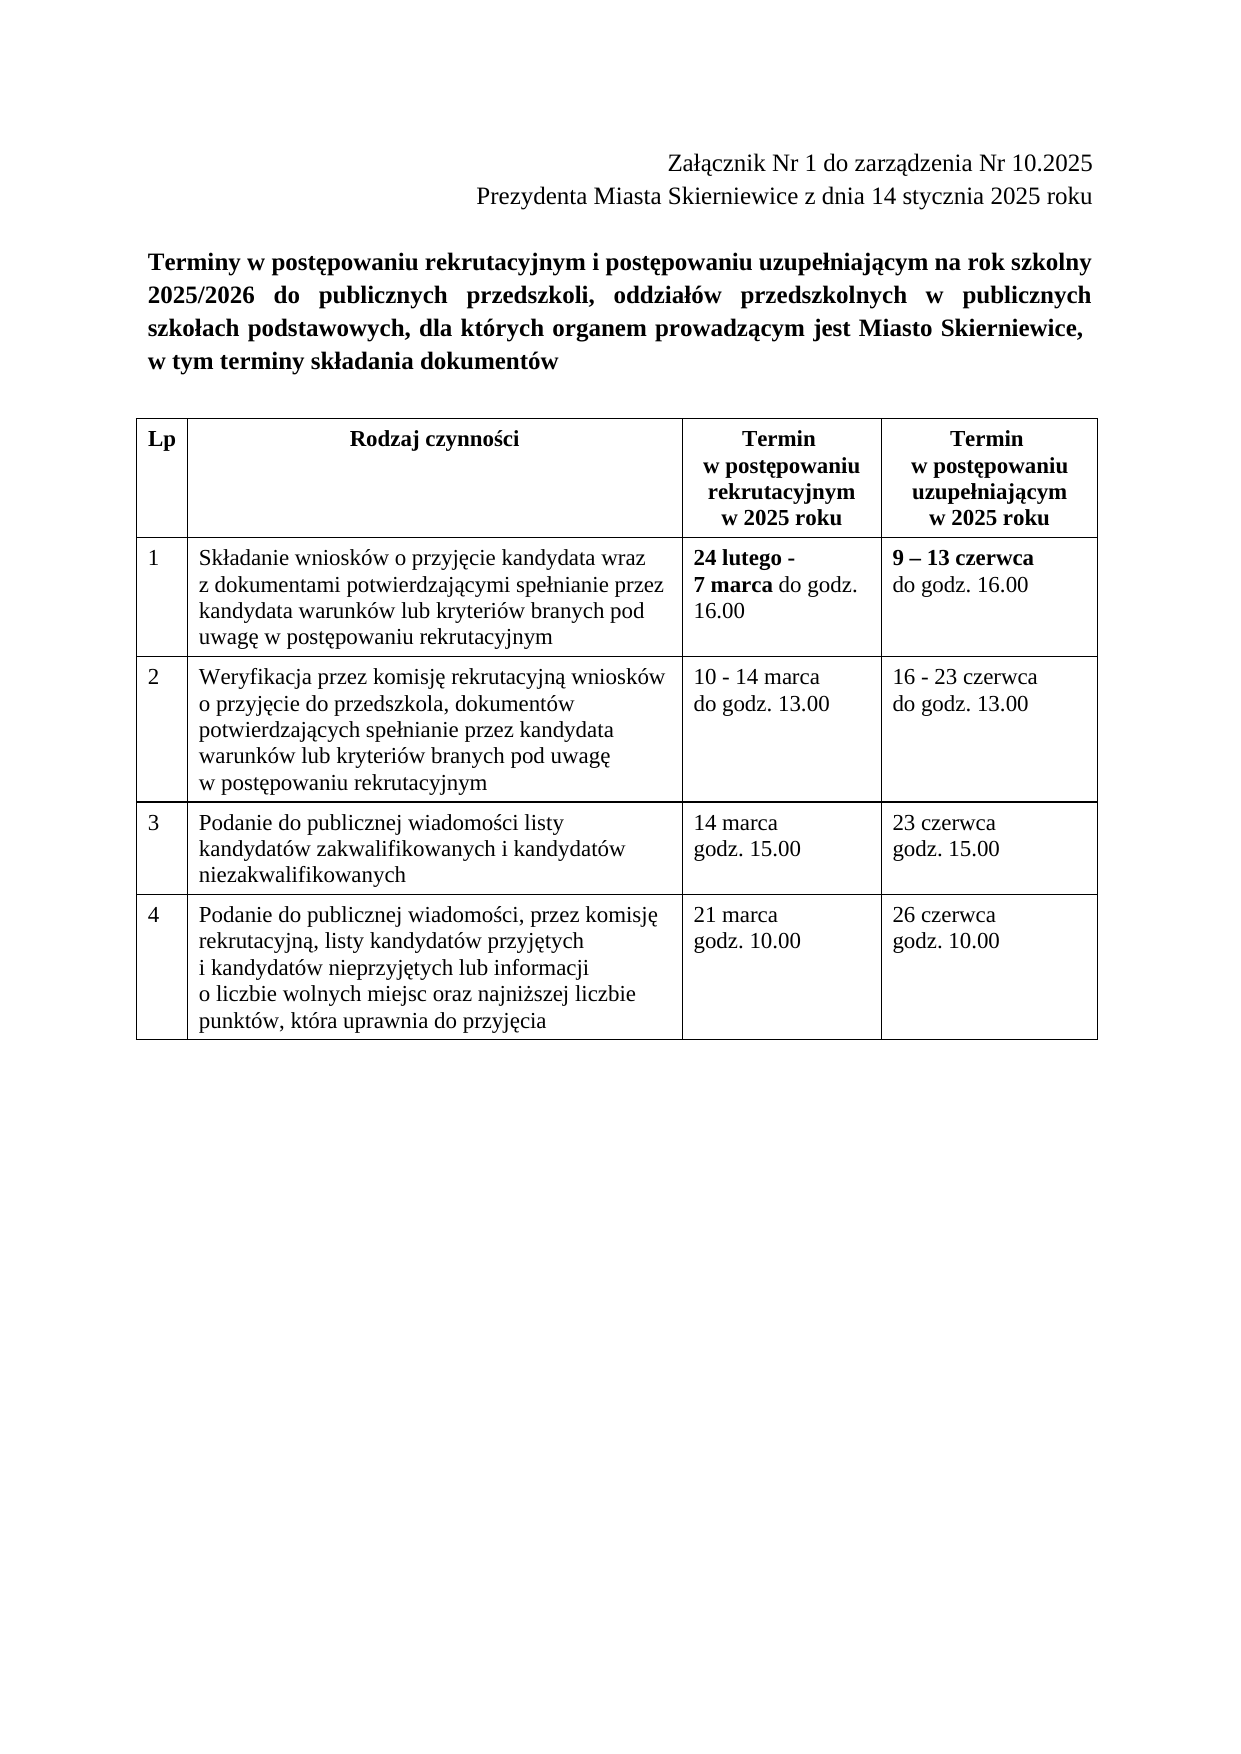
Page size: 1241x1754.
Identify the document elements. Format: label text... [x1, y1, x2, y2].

table_cell 4 [137, 895, 187, 1039]
table_cell Weryfikacja przez komisję rekrutacyjną wniosków o przyjęcie do przedszkola, dokumentów potwierdzających spełnianie przez kandydata warunków lub kryteriów branych pod uwagę w postępowaniu rekrutacyjnym [188, 657, 682, 801]
table_cell Składanie wniosków o przyjęcie kandydata wraz z dokumentami potwierdzającymi spełnianie przez kandydata warunków lub kryteriów branych pod uwagę w postępowaniu rekrutacyjnym [188, 538, 682, 656]
table_cell 9 – 13 czerwca do godz. 16.00 [882, 538, 1097, 656]
text Prezydenta Miasta Skierniewice z dnia 14 stycznia 2025 roku [148, 181, 1093, 209]
table_header Termin w postępowaniu uzupełniającym w 2025 roku [882, 419, 1097, 537]
table_cell Podanie do publicznej wiadomości, przez komisję rekrutacyjną, listy kandydatów przyjętych i kandydatów nieprzyjętych lub informacji o liczbie wolnych miejsc oraz najniższej liczbie punktów, która uprawnia do przyjęcia [188, 895, 682, 1039]
text Terminy w postępowaniu rekrutacyjnym i postępowaniu uzupełniającym na rok szkolny 2025/2026 do publicznych przedszkoli, oddziałów przedszkolnych w publicznych szkołach podstawowych, dla których organem prowadzącym jest Miasto Skierniewice, w tym terminy składania dokumentów [148, 247, 1093, 374]
table_cell 21 marca godz. 10.00 [683, 895, 881, 1039]
table_cell 26 czerwca godz. 10.00 [882, 895, 1097, 1039]
table_header Rodzaj czynności [188, 419, 682, 537]
table_cell 16 - 23 czerwca do godz. 13.00 [882, 657, 1097, 801]
table_cell Podanie do publicznej wiadomości listy kandydatów zakwalifikowanych i kandydatów niezakwalifikowanych [188, 803, 682, 894]
table_header Lp [137, 419, 187, 537]
table_cell 2 [137, 657, 187, 801]
table_cell 10 - 14 marca do godz. 13.00 [683, 657, 881, 801]
table_cell 14 marca godz. 15.00 [683, 803, 881, 894]
table_cell 23 czerwca godz. 15.00 [882, 803, 1097, 894]
table_header Termin w postępowaniu rekrutacyjnym w 2025 roku [683, 419, 881, 537]
text Załącznik Nr 1 do zarządzenia Nr 10.2025 [148, 148, 1093, 176]
table_cell 1 [137, 538, 187, 656]
table_cell 3 [137, 803, 187, 894]
table_cell 24 lutego - 7 marca do godz. 16.00 [683, 538, 881, 656]
